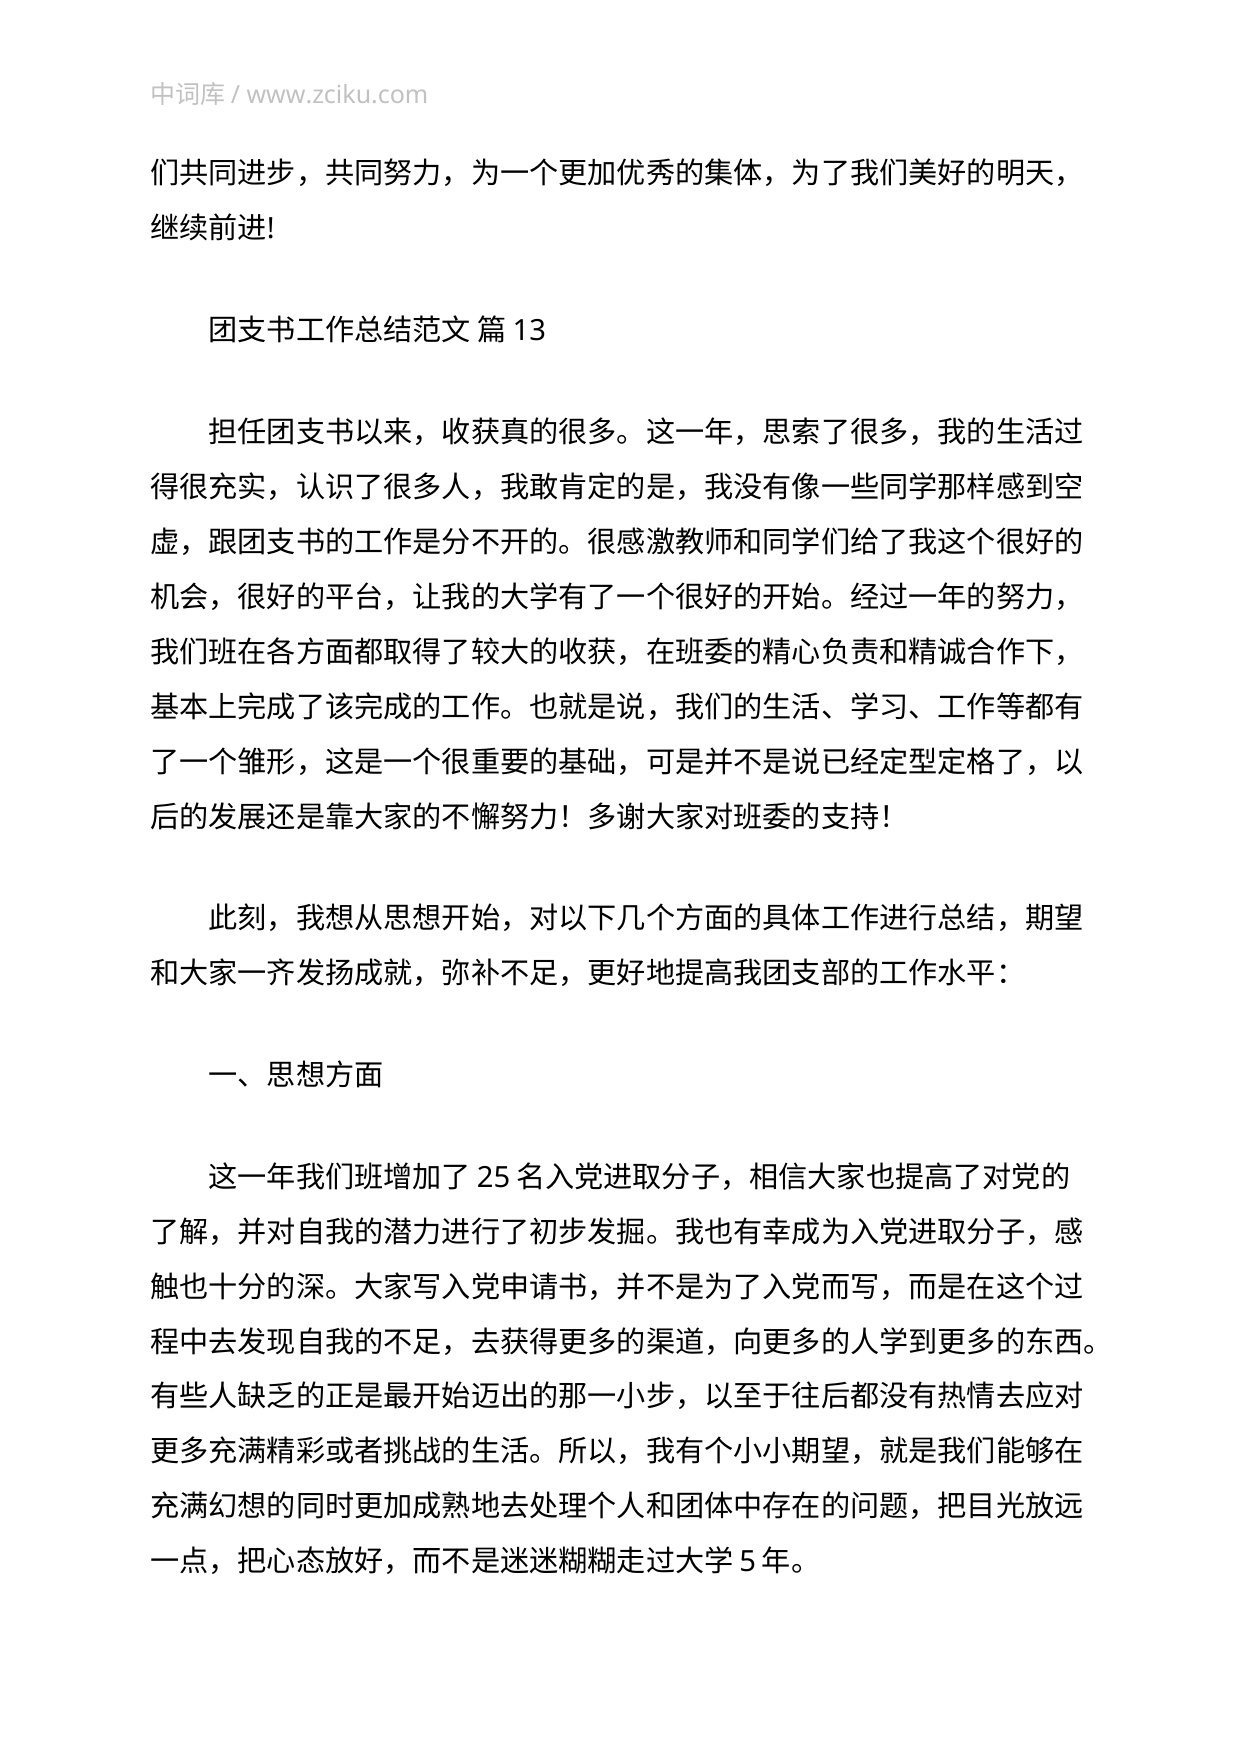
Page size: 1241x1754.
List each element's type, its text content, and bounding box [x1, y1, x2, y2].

text 此刻，我想从思想开始，对以下几个方面的具体工作进行总结，期望和大家一齐发扬成就，弥补不足，更好地提高我团支部的工作水平： [150, 895, 1090, 992]
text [150, 150, 1090, 247]
text 这一年我们班增加了25名入党进取分子，相信大家也提高了对党的了解，并对自我的潜力进行了初步发掘。我也有幸成为入党进取分子，感触也十分的深。大家写入党申请书，并不是为了入党而写，而是在这个过程中去发现自我的不足，去获得更多的渠道，向更多的人学到更多的东西。有些人缺乏的正是最开始迈出的那一小步，以至于往后都没有热情去应对更多充满精彩或者挑战的生活。所以，我有个小小期望，就是我们能够在充满幻想的同时更加成熟地去处理个人和团体中存在的问题，把目光放远一点，把心态放好，而不是迷迷糊糊走过大学5年。 [150, 1153, 1090, 1580]
text 一、思想方面 [150, 1052, 1090, 1094]
text 团支书工作总结范文 篇13 [150, 307, 1090, 349]
text 担任团支书以来，收获真的很多。这一年，思索了很多，我的生活过得很充实，认识了很多人，我敢肯定的是，我没有像一些同学那样感到空虚，跟团支书的工作是分不开的。很感激教师和同学们给了我这个很好的机会，很好的平台，让我的大学有了一个很好的开始。经过一年的努力，我们班在各方面都取得了较大的收获，在班委的精心负责和精诚合作下，基本上完成了该完成的工作。也就是说，我们的生活、学习、工作等都有了一个雏形，这是一个很重要的基础，可是并不是说已经定型定格了，以后的发展还是靠大家的不懈努力！多谢大家对班委的支持！ [150, 409, 1090, 835]
